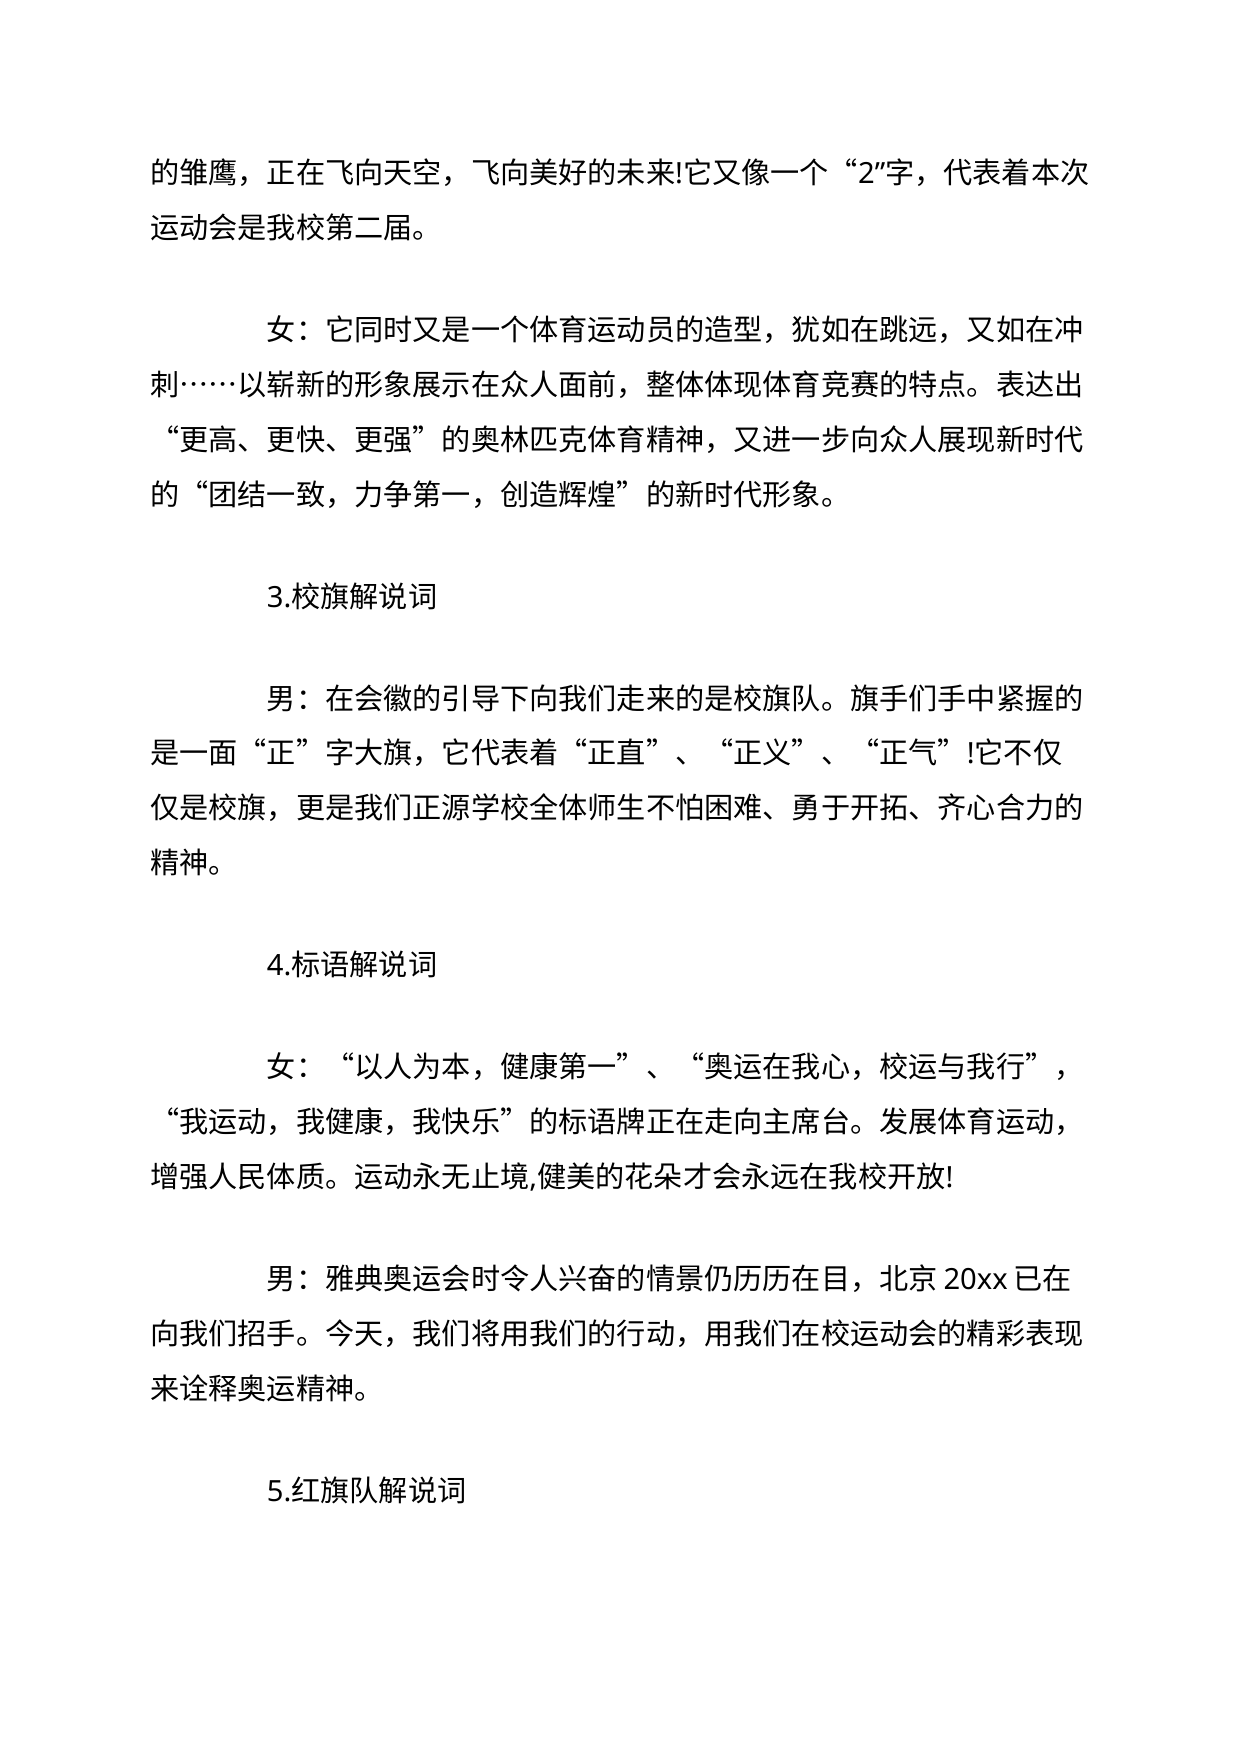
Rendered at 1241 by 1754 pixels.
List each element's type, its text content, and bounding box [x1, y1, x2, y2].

text 男：雅典奥运会时令人兴奋的情景仍历历在目，北京20xx已在向我们招手。今天，我们将用我们的行动，用我们在校运动会的精彩表现来诠释奥运精神。 [150, 1256, 1090, 1408]
text 男：在会徽的引导下向我们走来的是校旗队。旗手们手中紧握的是一面“正”字大旗，它代表着“正直”、“正义”、“正气”!它不仅仅是校旗，更是我们正源学校全体师生不怕困难、勇于开拓、齐心合力的精神。 [150, 675, 1090, 882]
text 3.校旗解说词 [150, 573, 1090, 616]
text 女：它同时又是一个体育运动员的造型，犹如在跳远，又如在冲刺……以崭新的形象展示在众人面前，整体体现体育竞赛的特点。表达出“更高、更快、更强”的奥林匹克体育精神，又进一步向众人展现新时代的“团结一致，力争第一，创造辉煌”的新时代形象。 [150, 307, 1090, 514]
text 女：“以人为本，健康第一”、“奥运在我心，校运与我行”，“我运动，我健康，我快乐”的标语牌正在走向主席台。发展体育运动，增强人民体质。运动永无止境,健美的花朵才会永远在我校开放! [150, 1044, 1090, 1196]
text 5.红旗队解说词 [150, 1467, 1090, 1509]
text 4.标语解说词 [150, 942, 1090, 984]
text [150, 150, 1090, 247]
